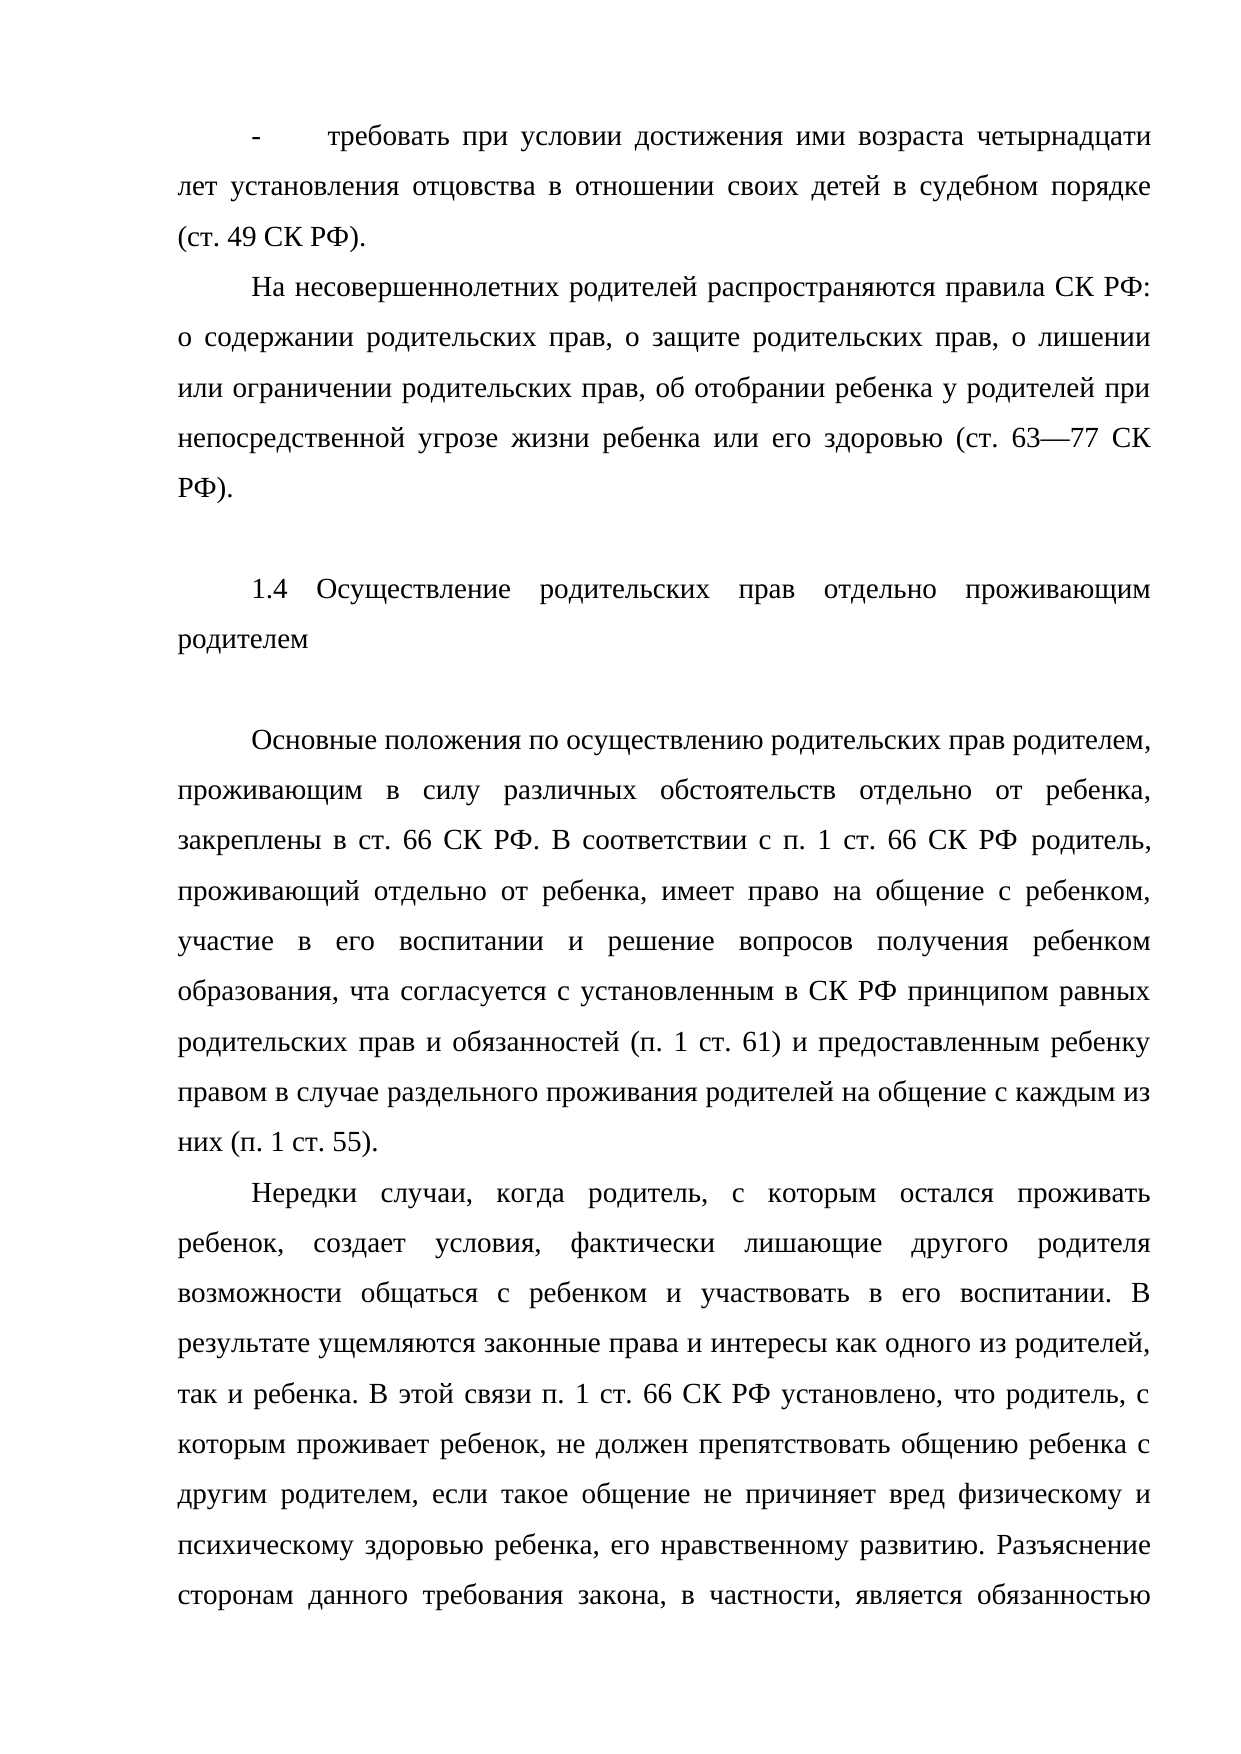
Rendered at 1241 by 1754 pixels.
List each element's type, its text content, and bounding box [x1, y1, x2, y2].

text Основные положения по осуществлению родительских прав родителем, проживающим в силу различных обстоятельств отдельно от ребенка, закреплены в ст. 66 СК РФ. В соответствии с п. 1 ст. 66 СК РФ родитель, проживающий отдельно от ребенка, имеет право на общение с ребенком, участие в его воспитании и решение вопросов получения ребенком образования, чта согласуется с установленным в СК РФ принципом равных родительских прав и обязанностей (п. 1 ст. 61) и предоставленным ребенку правом в случае раздельного проживания родителей на общение с каждым из них (п. 1 ст. 55). [177, 722, 1152, 1158]
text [177, 1175, 1152, 1611]
text 1.4 Осуществление родительских прав отдельно проживающим родителем [177, 571, 1152, 655]
list требовать при условии достижения ими возраста четырнадцати лет установления отцовства в отношении своих детей в судебном порядке (ст. 49 СК РФ). [177, 118, 1152, 252]
text На несовершеннолетних родителей распространяются правила СК РФ: о содержании родительских прав, о защите родительских прав, о лишении или ограничении родительских прав, об отобрании ребенка у родителей при непосредственной угрозе жизни ребенка или его здоровью (ст. 63—77 СК РФ). [177, 269, 1152, 504]
